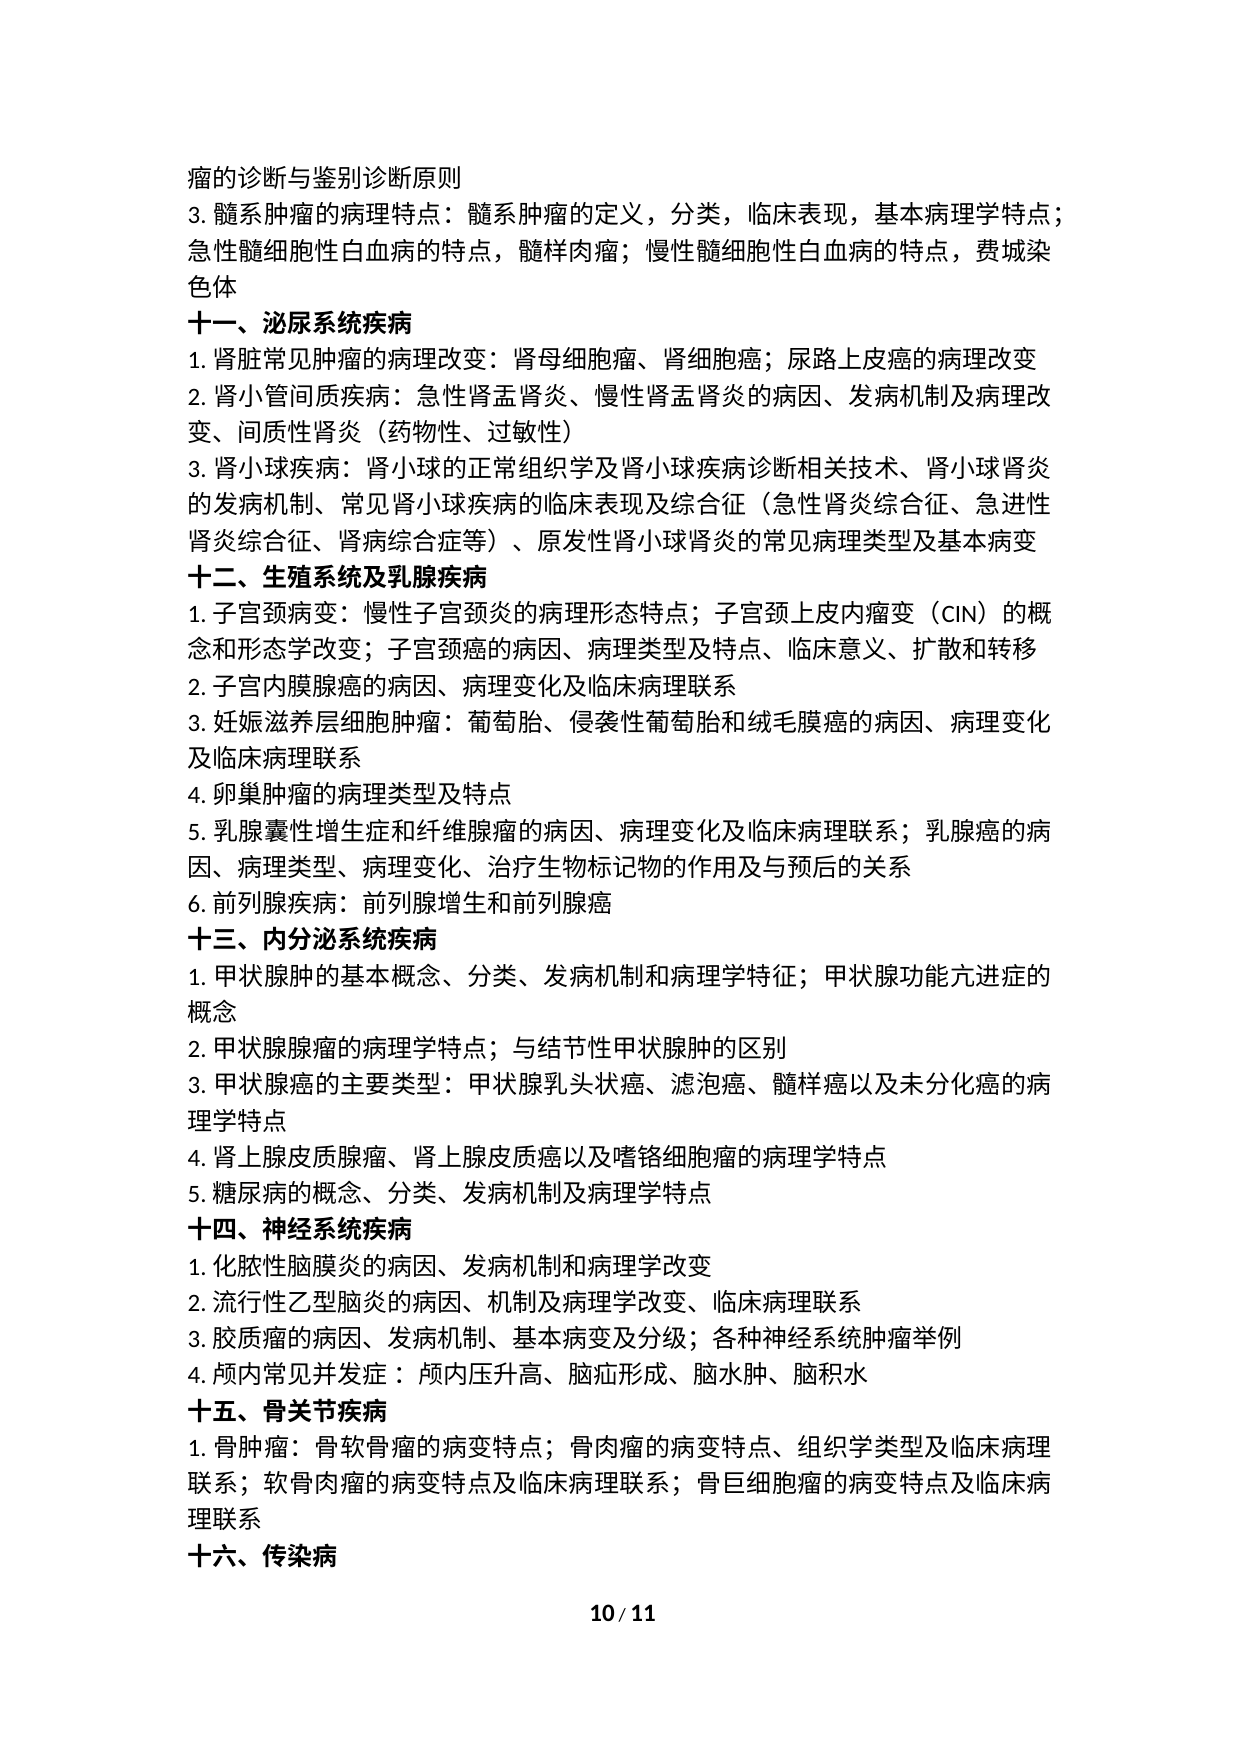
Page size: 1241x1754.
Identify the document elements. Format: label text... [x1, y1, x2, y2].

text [187, 158, 1053, 195]
text 3. 髓系肿瘤的病理特点：髓系肿瘤的定义，分类，临床表现，基本病理学特点；急性髓细胞性白血病的特点，髓样肉瘤；慢性髓细胞性白血病的特点，费城染色体 [187, 195, 1053, 303]
text 2. 甲状腺腺瘤的病理学特点；与结节性甲状腺肿的区别 [187, 1028, 1053, 1065]
text 2. 子宫内膜腺癌的病因、病理变化及临床病理联系 [187, 666, 1053, 702]
text 十一、泌尿系统疾病 [187, 303, 1053, 340]
text 1. 骨肿瘤：骨软骨瘤的病变特点；骨肉瘤的病变特点、组织学类型及临床病理联系；软骨肉瘤的病变特点及临床病理联系；骨巨细胞瘤的病变特点及临床病理联系 [187, 1427, 1053, 1536]
text 3. 胶质瘤的病因、发病机制、基本病变及分级；各种神经系统肿瘤举例 [187, 1318, 1053, 1355]
text 十四、神经系统疾病 [187, 1210, 1053, 1246]
text 1. 甲状腺肿的基本概念、分类、发病机制和病理学特征；甲状腺功能亢进症的概念 [187, 956, 1053, 1028]
text 1. 化脓性脑膜炎的病因、发病机制和病理学改变 [187, 1246, 1053, 1282]
text 十二、生殖系统及乳腺疾病 [187, 557, 1053, 593]
text 十五、骨关节疾病 [187, 1391, 1053, 1427]
text 5. 糖尿病的概念、分类、发病机制及病理学特点 [187, 1173, 1053, 1210]
text 4. 颅内常见并发症 ：颅内压升高、脑疝形成、脑水肿、脑积水 [187, 1355, 1053, 1391]
text 3. 甲状腺癌的主要类型：甲状腺乳头状癌、滤泡癌、髓样癌以及未分化癌的病理学特点 [187, 1065, 1053, 1137]
text 1. 子宫颈病变：慢性子宫颈炎的病理形态特点；子宫颈上皮内瘤变（CIN）的概念和形态学改变；子宫颈癌的病因、病理类型及特点、临床意义、扩散和转移 [187, 593, 1053, 666]
text 1. 肾脏常见肿瘤的病理改变：肾母细胞瘤、肾细胞癌；尿路上皮癌的病理改变 [187, 340, 1053, 376]
text 十六、传染病 [187, 1536, 1053, 1572]
text 3. 肾小球疾病：肾小球的正常组织学及肾小球疾病诊断相关技术、肾小球肾炎的发病机制、常见肾小球疾病的临床表现及综合征（急性肾炎综合征、急进性肾炎综合征、肾病综合症等）、原发性肾小球肾炎的常见病理类型及基本病变 [187, 448, 1053, 557]
text 5. 乳腺囊性增生症和纤维腺瘤的病因、病理变化及临床病理联系；乳腺癌的病因、病理类型、病理变化、治疗生物标记物的作用及与预后的关系 [187, 811, 1053, 883]
text 4. 卵巢肿瘤的病理类型及特点 [187, 775, 1053, 811]
text 2. 肾小管间质疾病：急性肾盂肾炎、慢性肾盂肾炎的病因、发病机制及病理改变、间质性肾炎（药物性、过敏性） [187, 376, 1053, 448]
text 4. 肾上腺皮质腺瘤、肾上腺皮质癌以及嗜铬细胞瘤的病理学特点 [187, 1137, 1053, 1173]
text 3. 妊娠滋养层细胞肿瘤：葡萄胎、侵袭性葡萄胎和绒毛膜癌的病因、病理变化及临床病理联系 [187, 702, 1053, 775]
text 2. 流行性乙型脑炎的病因、机制及病理学改变、临床病理联系 [187, 1282, 1053, 1318]
text 十三、内分泌系统疾病 [187, 920, 1053, 956]
text 6. 前列腺疾病：前列腺增生和前列腺癌 [187, 883, 1053, 920]
